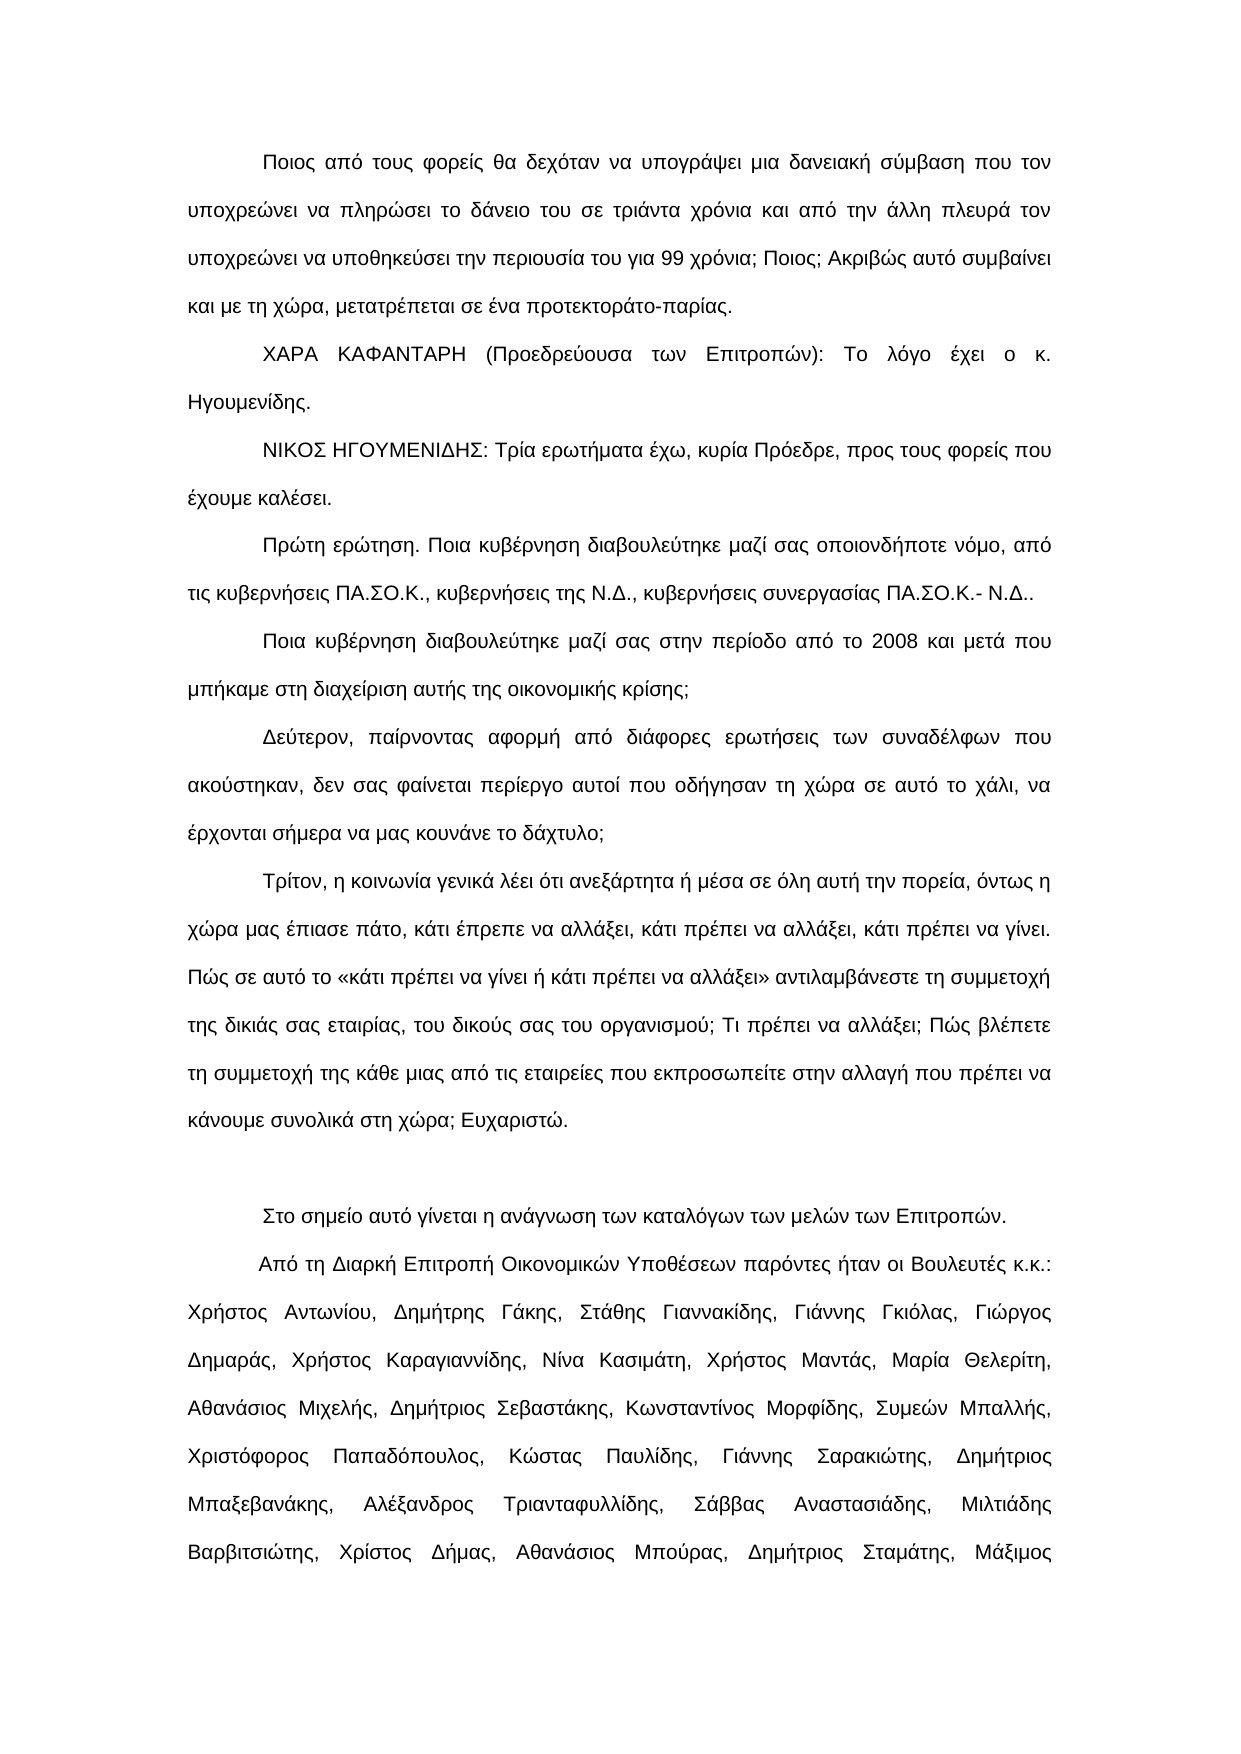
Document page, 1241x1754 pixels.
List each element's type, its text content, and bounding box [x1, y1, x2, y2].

text Ποιος από τους φορείς θα δεχόταν να υπογράψει μια δανειακή σύμβαση που τον υποχρεώνει να πληρώσει το δάνειο του σε τριάντα χρόνια και από την άλλη πλευρά τον υποχρεώνει να υποθηκεύσει την περιουσία του για 99 χρόνια; Ποιος; Ακριβώς αυτό συμβαίνει και με τη χώρα, μετατρέπεται σε ένα προτεκτοράτο-παρίας. [187, 150, 1053, 318]
text Τρίτον, η κοινωνία γενικά λέει ότι ανεξάρτητα ή μέσα σε όλη αυτή την πορεία, όντως η χώρα μας έπιασε πάτο, κάτι έπρεπε να αλλάξει, κάτι πρέπει να αλλάξει, κάτι πρέπει να γίνει. Πώς σε αυτό το «κάτι πρέπει να γίνει ή κάτι πρέπει να αλλάξει» αντιλαμβάνεστε τη συμμετοχή της δικιάς σας εταιρίας, του δικούς σας του οργανισμού; Τι πρέπει να αλλάξει; Πώς βλέπετε τη συμμετοχή της κάθε μιας από τις εταιρείες που εκπροσωπείτε στην αλλαγή που πρέπει να κάνουμε συνολικά στη χώρα; Ευχαριστώ. [187, 869, 1053, 1132]
text ΧΑΡΑ ΚΑΦΑΝΤΑΡΗ (Προεδρεύουσα των Επιτροπών): Το λόγο έχει ο κ. Ηγουμενίδης. [187, 342, 1053, 413]
text Ποια κυβέρνηση διαβουλεύτηκε μαζί σας στην περίοδο από το 2008 και μετά που μπήκαμε στη διαχείριση αυτής της οικονομικής κρίσης; [187, 629, 1053, 701]
text Στο σημείο αυτό γίνεται η ανάγνωση των καταλόγων των μελών των Επιτροπών. [187, 1204, 1053, 1228]
text ΝΙΚΟΣ ΗΓΟΥΜΕΝΙΔΗΣ: Τρία ερωτήματα έχω, κυρία Πρόεδρε, προς τους φορείς που έχουμε καλέσει. [187, 437, 1053, 509]
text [187, 1252, 1053, 1563]
text Πρώτη ερώτηση. Ποια κυβέρνηση διαβουλεύτηκε μαζί σας οποιονδήποτε νόμο, από τις κυβερνήσεις ΠΑ.ΣΟ.Κ., κυβερνήσεις της Ν.Δ., κυβερνήσεις συνεργασίας ΠΑ.ΣΟ.Κ.- Ν.Δ.. [187, 533, 1053, 605]
text Δεύτερον, παίρνοντας αφορμή από διάφορες ερωτήσεις των συναδέλφων που ακούστηκαν, δεν σας φαίνεται περίεργο αυτοί που οδήγησαν τη χώρα σε αυτό το χάλι, να έρχονται σήμερα να μας κουνάνε το δάχτυλο; [187, 725, 1053, 845]
